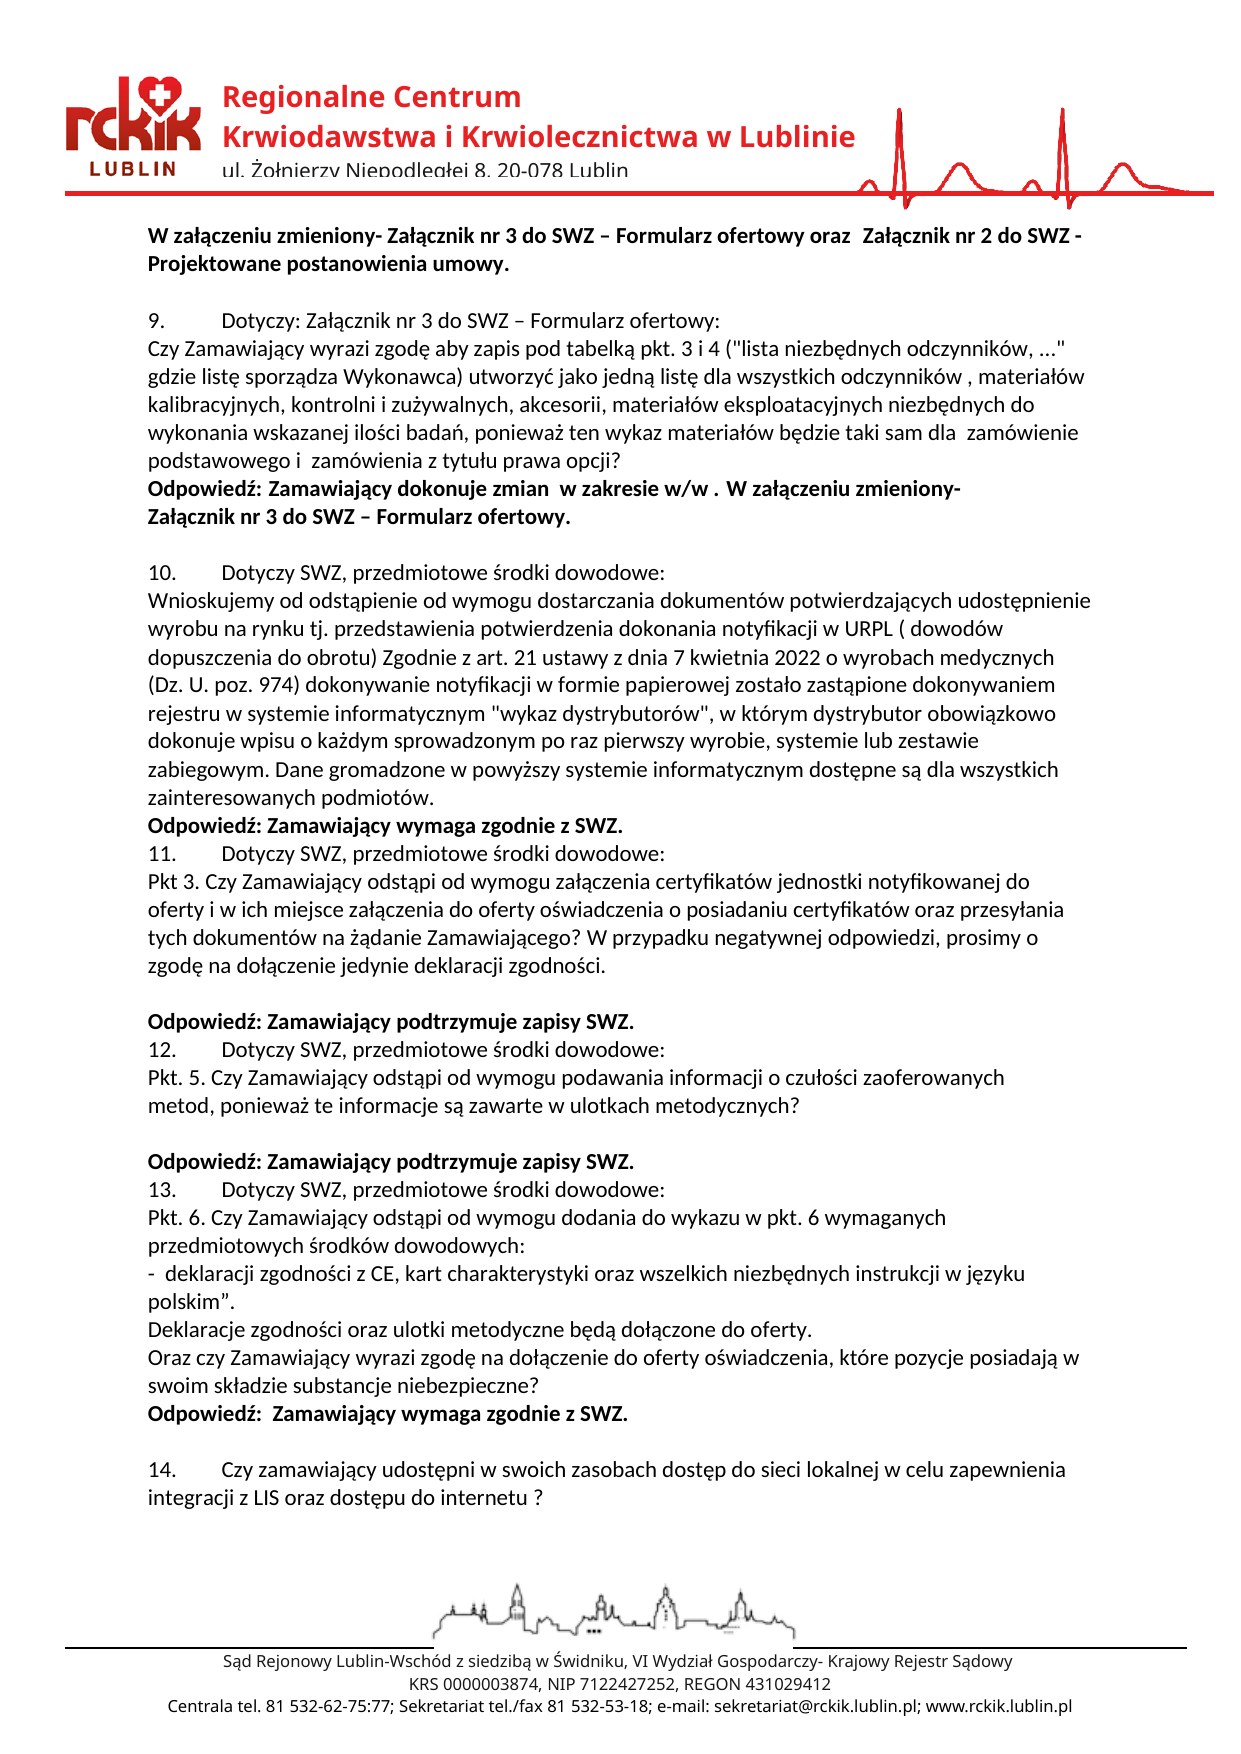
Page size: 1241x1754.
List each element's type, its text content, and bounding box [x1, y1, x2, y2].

text 12. Dotyczy SWZ, przedmiotowe środki dowodowe: [148, 1035, 1093, 1063]
text Odpowiedź: Zamawiający podtrzymuje zapisy SWZ. [148, 1147, 1093, 1175]
text 10. Dotyczy SWZ, przedmiotowe środki dowodowe: [148, 558, 1093, 587]
text Deklaracje zgodności oraz ulotki metodyczne będą dołączone do oferty. [148, 1315, 1093, 1343]
text Oraz czy Zamawiający wyrazi zgodę na dołączenie do oferty oświadczenia, które pozycje posiadają w swoim składzie substancje niebezpieczne? [148, 1343, 1093, 1399]
text 11. Dotyczy SWZ, przedmiotowe środki dowodowe: [148, 839, 1093, 867]
text 9. Dotyczy: Załącznik nr 3 do SWZ – Formularz ofertowy: [148, 306, 1093, 334]
text Odpowiedź: Zamawiający wymaga zgodnie z SWZ. [148, 1399, 1093, 1427]
text Załącznik nr 3 do SWZ – Formularz ofertowy. [148, 502, 1093, 531]
text Odpowiedź: Zamawiający wymaga zgodnie z SWZ. [148, 811, 1093, 839]
picture [60, 68, 208, 182]
text metod, ponieważ te informacje są zawarte w ulotkach metodycznych? [148, 1091, 1093, 1119]
text Odpowiedź: Zamawiający podtrzymuje zapisy SWZ. [148, 1007, 1093, 1035]
text Odpowiedź: Zamawiający dokonuje zmian w zakresie w/w . W załączeniu zmieniony- [148, 474, 1093, 502]
picture [425, 1557, 815, 1644]
text - deklaracji zgodności z CE, kart charakterystyki oraz wszelkich niezbędnych instrukcji w języku polskim”. [148, 1259, 1093, 1315]
text Pkt. 6. Czy Zamawiający odstąpi od wymogu dodania do wykazu w pkt. 6 wymaganych przedmiotowych środków dowodowych: [148, 1203, 1093, 1259]
picture [849, 196, 1199, 238]
text W załączeniu zmieniony- Załącznik nr 3 do SWZ – Formularz ofertowy oraz Załącznik nr 2 do SWZ - Projektowane postanowienia umowy. [148, 222, 1093, 278]
text Pkt 3. Czy Zamawiający odstąpi od wymogu załączenia certyfikatów jednostki notyfikowanej do oferty i w ich miejsce załączenia do oferty oświadczenia o posiadaniu certyfikatów oraz przesyłania tych dokumentów na żądanie Zamawiającego? W przypadku negatywnej odpowiedzi, prosimy o zgodę na dołączenie jedynie deklaracji zgodności. [148, 867, 1093, 979]
text Czy Zamawiający wyrazi zgodę aby zapis pod tabelką pkt. 3 i 4 ("lista niezbędnych odczynników, ..." gdzie listę sporządza Wykonawca) utworzyć jako jedną listę dla wszystkich odczynników , materiałów kalibracyjnych, kontrolni i zużywalnych, akcesorii, materiałów eksploatacyjnych niezbędnych do wykonania wskazanej ilości badań, ponieważ ten wykaz materiałów będzie taki sam dla zamówienie podstawowego i zamówienia z tytułu prawa opcji? [148, 334, 1093, 474]
text 13. Dotyczy SWZ, przedmiotowe środki dowodowe: [148, 1175, 1093, 1203]
picture [849, 97, 1199, 191]
text Wnioskujemy od odstąpienie od wymogu dostarczania dokumentów potwierdzających udostępnienie wyrobu na rynku tj. przedstawienia potwierdzenia dokonania notyfikacji w URPL ( dowodów dopuszczenia do obrotu) Zgodnie z art. 21 ustawy z dnia 7 kwietnia 2022 o wyrobach medycznych (Dz. U. poz. 974) dokonywanie notyfikacji w formie papierowej zostało zastąpione dokonywaniem rejestru w systemie informatycznym "wykaz dystrybutorów", w którym dystrybutor obowiązkowo dokonuje wpisu o każdym sprowadzonym po raz pierwszy wyrobie, systemie lub zestawie zabiegowym. Dane gromadzone w powyższy systemie informatycznym dostępne są dla wszystkich zainteresowanych podmiotów. [148, 587, 1093, 811]
text 14. Czy zamawiający udostępni w swoich zasobach dostęp do sieci lokalnej w celu zapewnienia integracji z LIS oraz dostępu do internetu ? [148, 1455, 1093, 1511]
text Pkt. 5. Czy Zamawiający odstąpi od wymogu podawania informacji o czułości zaoferowanych [148, 1063, 1093, 1091]
